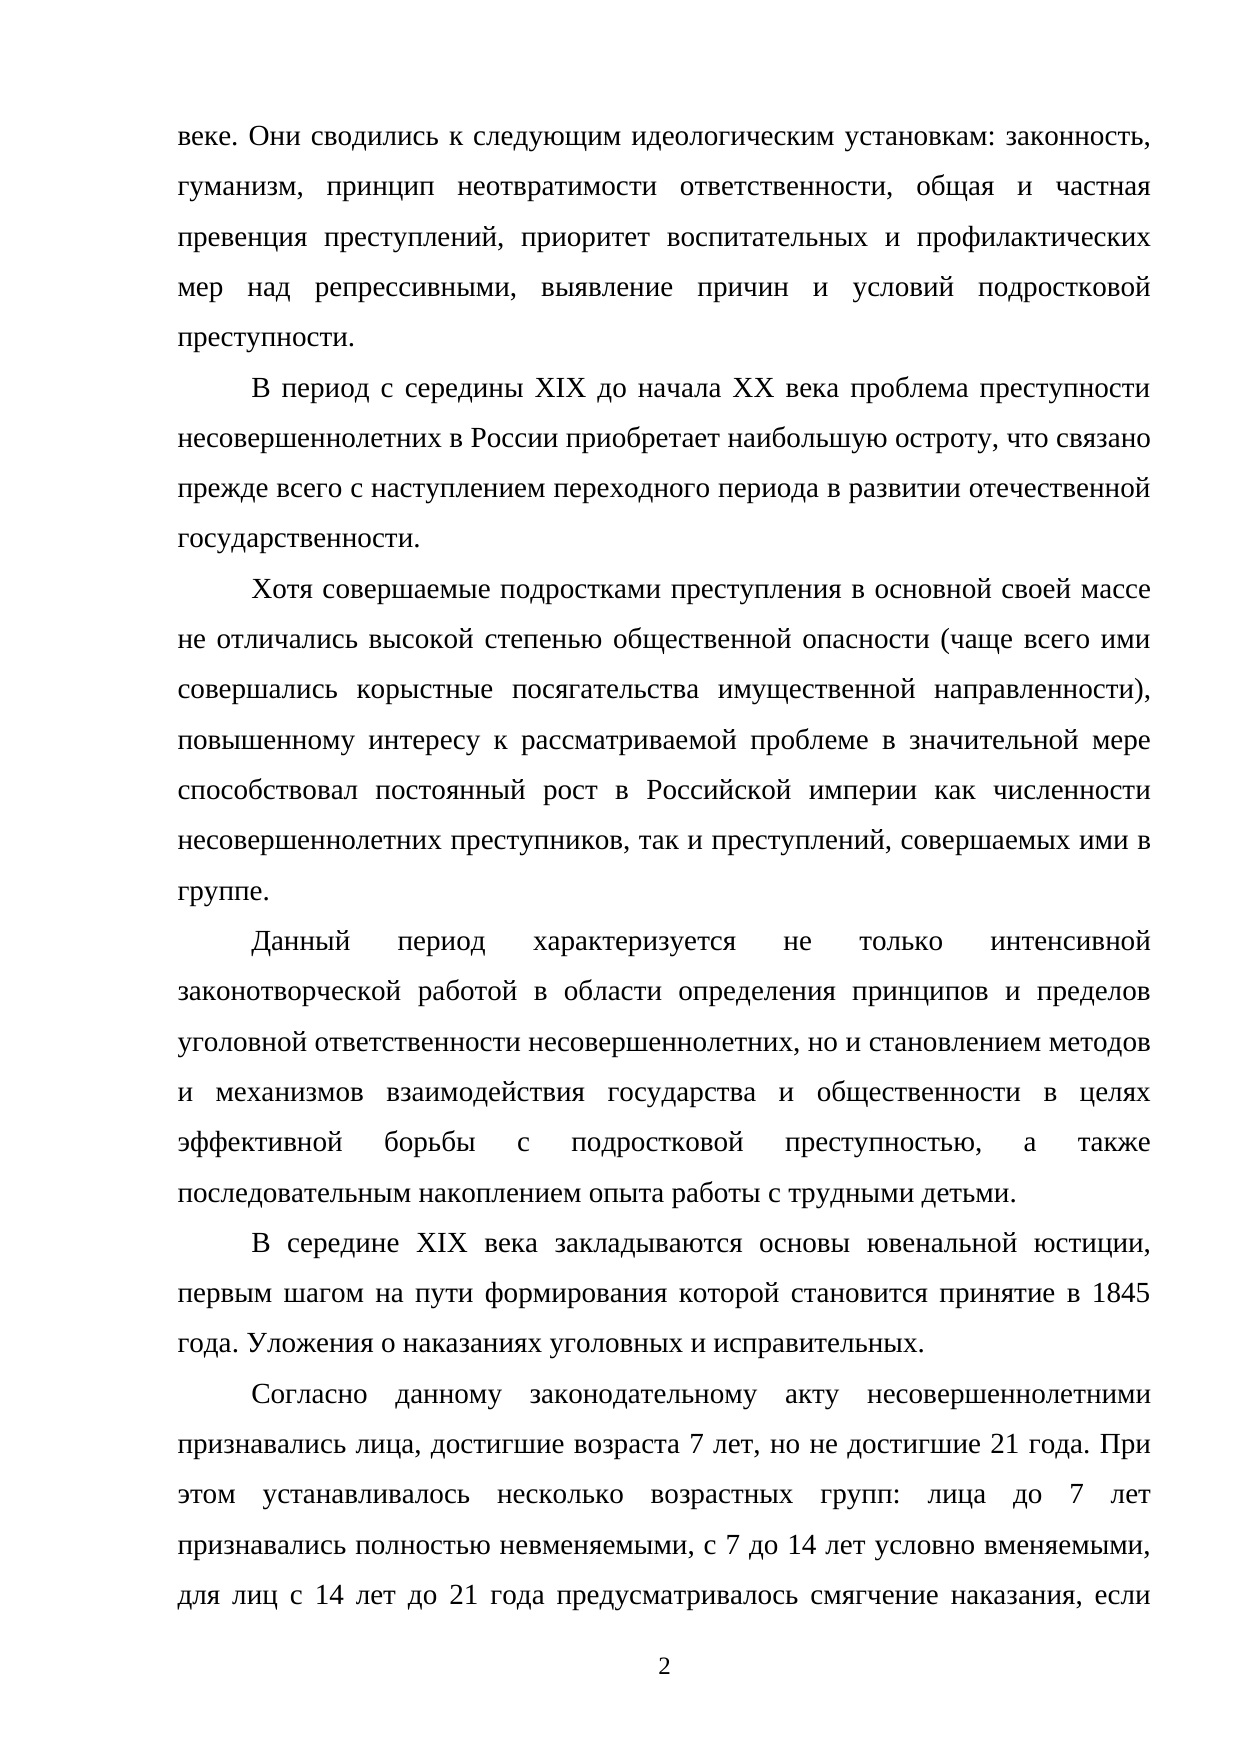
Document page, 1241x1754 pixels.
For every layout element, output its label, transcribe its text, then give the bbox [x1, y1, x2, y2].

text В период с середины XIX до начала XX века проблема преступности несовершеннолетних в России приобретает наибольшую остроту, что связано прежде всего с наступлением переходного периода в развитии отечественной государственности. [177, 370, 1152, 554]
text Хотя совершаемые подростками преступления в основной своей массе не отличались высокой степенью общественной опасности (чаще всего ими совершались корыстные посягательства имущественной направленности), повышенному интересу к рассматриваемой проблеме в значительной мере способствовал постоянный рост в Российской империи как численности несовершеннолетних преступников, так и преступлений, совершаемых ими в группе. [177, 571, 1152, 906]
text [177, 1376, 1152, 1611]
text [177, 118, 1152, 353]
text В середине XIX века закладываются основы ювенальной юстиции, первым шагом на пути формирования которой становится принятие в 1845 года. Уложения о наказаниях уголовных и исправительных. [177, 1225, 1152, 1359]
text Данный период характеризуется не только интенсивной законотворческой работой в области определения принципов и пределов уголовной ответственности несовершеннолетних, но и становлением методов и механизмов взаимодействия государства и общественности в целях эффективной борьбы с подростковой преступностью, а также последовательным накоплением опыта работы с трудными детьми. [177, 923, 1152, 1208]
